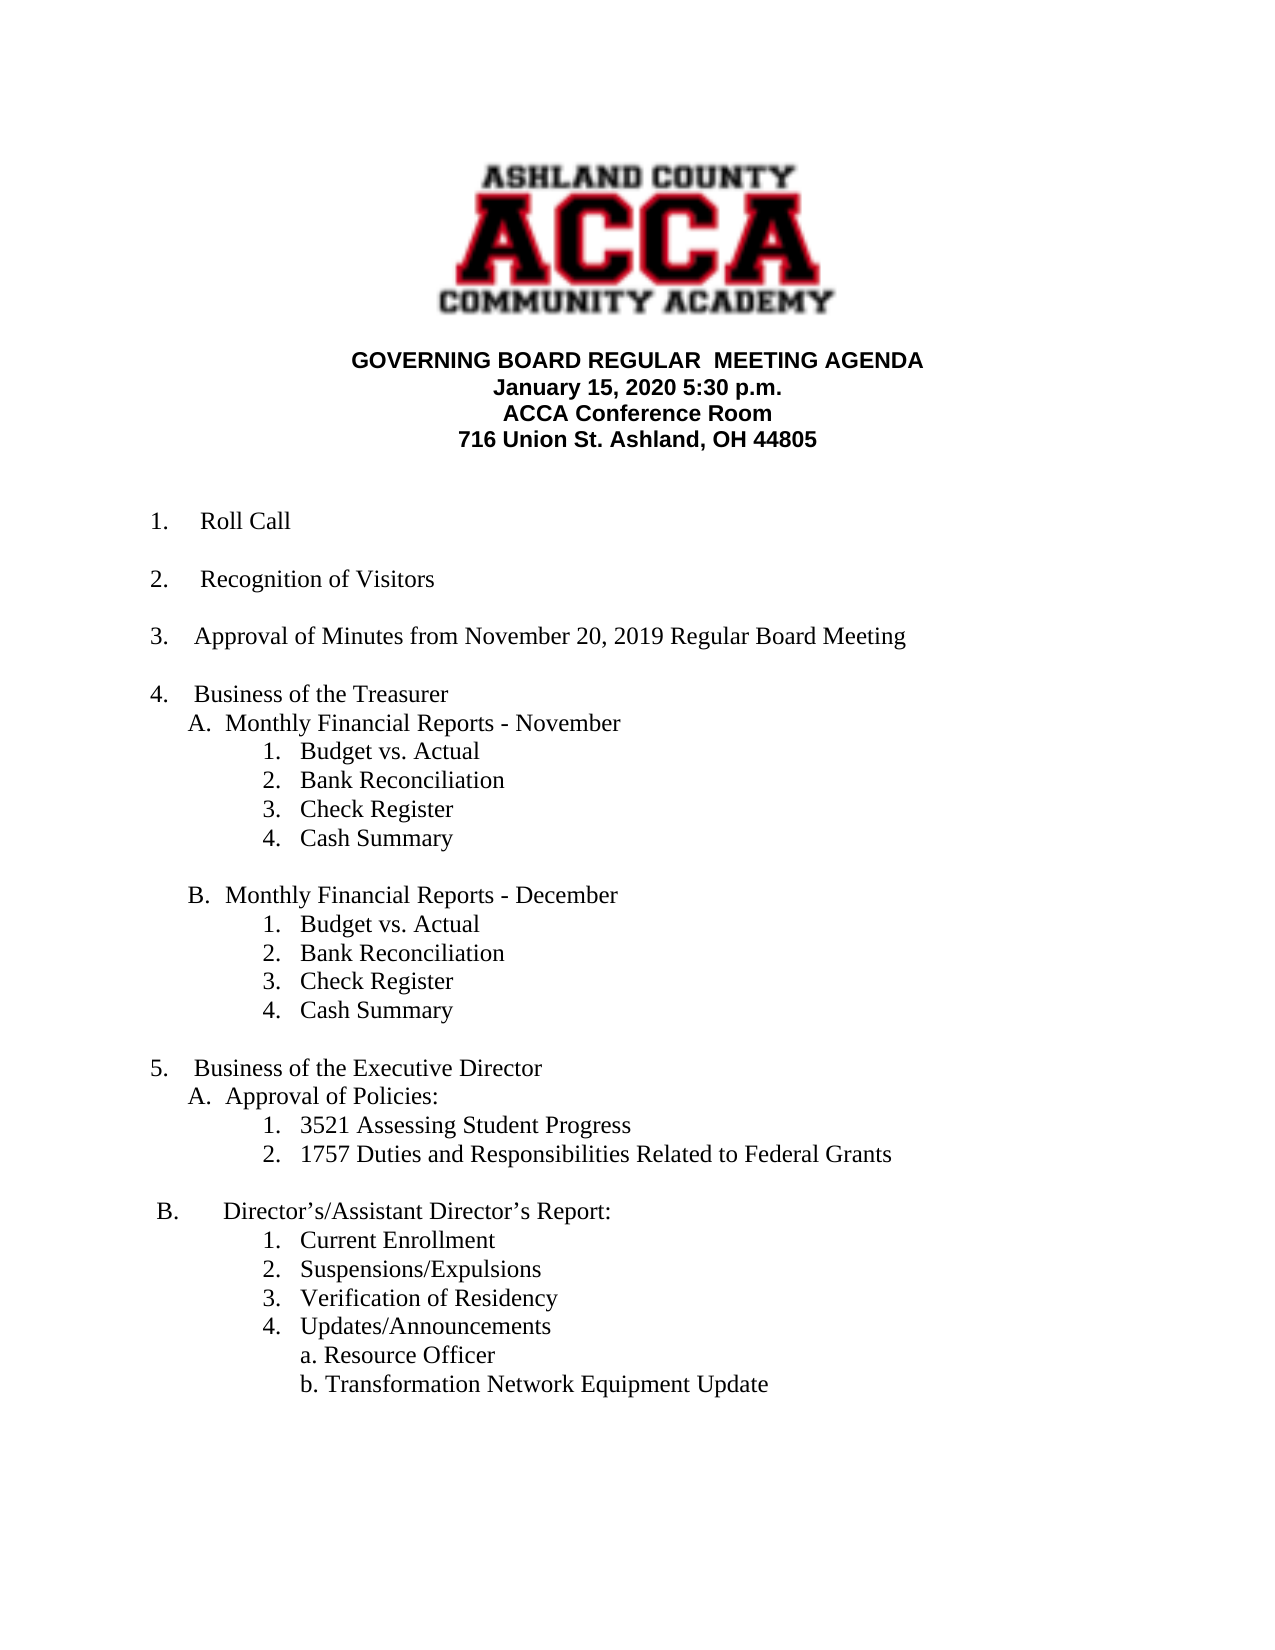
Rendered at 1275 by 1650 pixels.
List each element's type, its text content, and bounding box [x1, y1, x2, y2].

text 4. Business of the Treasurer [150, 679, 1125, 708]
list Approval of Policies: [187, 1081, 1125, 1110]
text 2. Recognition of Visitors [150, 564, 1125, 593]
list Suspensions/Expulsions [262, 1254, 1125, 1283]
list Bank Reconciliation [262, 938, 1125, 966]
text 1. Roll Call [150, 506, 1125, 535]
text a. Resource Officer [300, 1340, 1125, 1369]
picture [432, 150, 843, 321]
text January 15, 2020 5:30 p.m. [150, 373, 1125, 400]
text 3. Approval of Minutes from November 20, 2019 Regular Board Meeting [150, 621, 1125, 650]
text 716 Union St. Ashland, OH 44805 [150, 426, 1125, 453]
list Updates/Announcements [262, 1311, 1125, 1340]
list Check Register [262, 794, 1125, 823]
list 1757 Duties and Responsibilities Related to Federal Grants [262, 1139, 1125, 1168]
list Bank Reconciliation [262, 765, 1125, 794]
list Monthly Financial Reports - December [187, 880, 1125, 909]
list Cash Summary [262, 823, 1125, 851]
list Verification of Residency [262, 1283, 1125, 1311]
text 5. Business of the Executive Director [150, 1053, 1125, 1081]
text b. Transformation Network Equipment Update [300, 1369, 1125, 1398]
text B. Director’s/Assistant Director’s Report: [150, 1196, 1125, 1225]
list Monthly Financial Reports - November [187, 708, 1125, 736]
list Budget vs. Actual [262, 736, 1125, 765]
list Cash Summary [262, 995, 1125, 1024]
list 3521 Assessing Student Progress [262, 1110, 1125, 1139]
text GOVERNING BOARD REGULAR MEETING AGENDA [150, 347, 1125, 373]
list Current Enrollment [262, 1225, 1125, 1254]
text ACCA Conference Room [150, 400, 1125, 426]
list Budget vs. Actual [262, 909, 1125, 938]
list Check Register [262, 966, 1125, 995]
